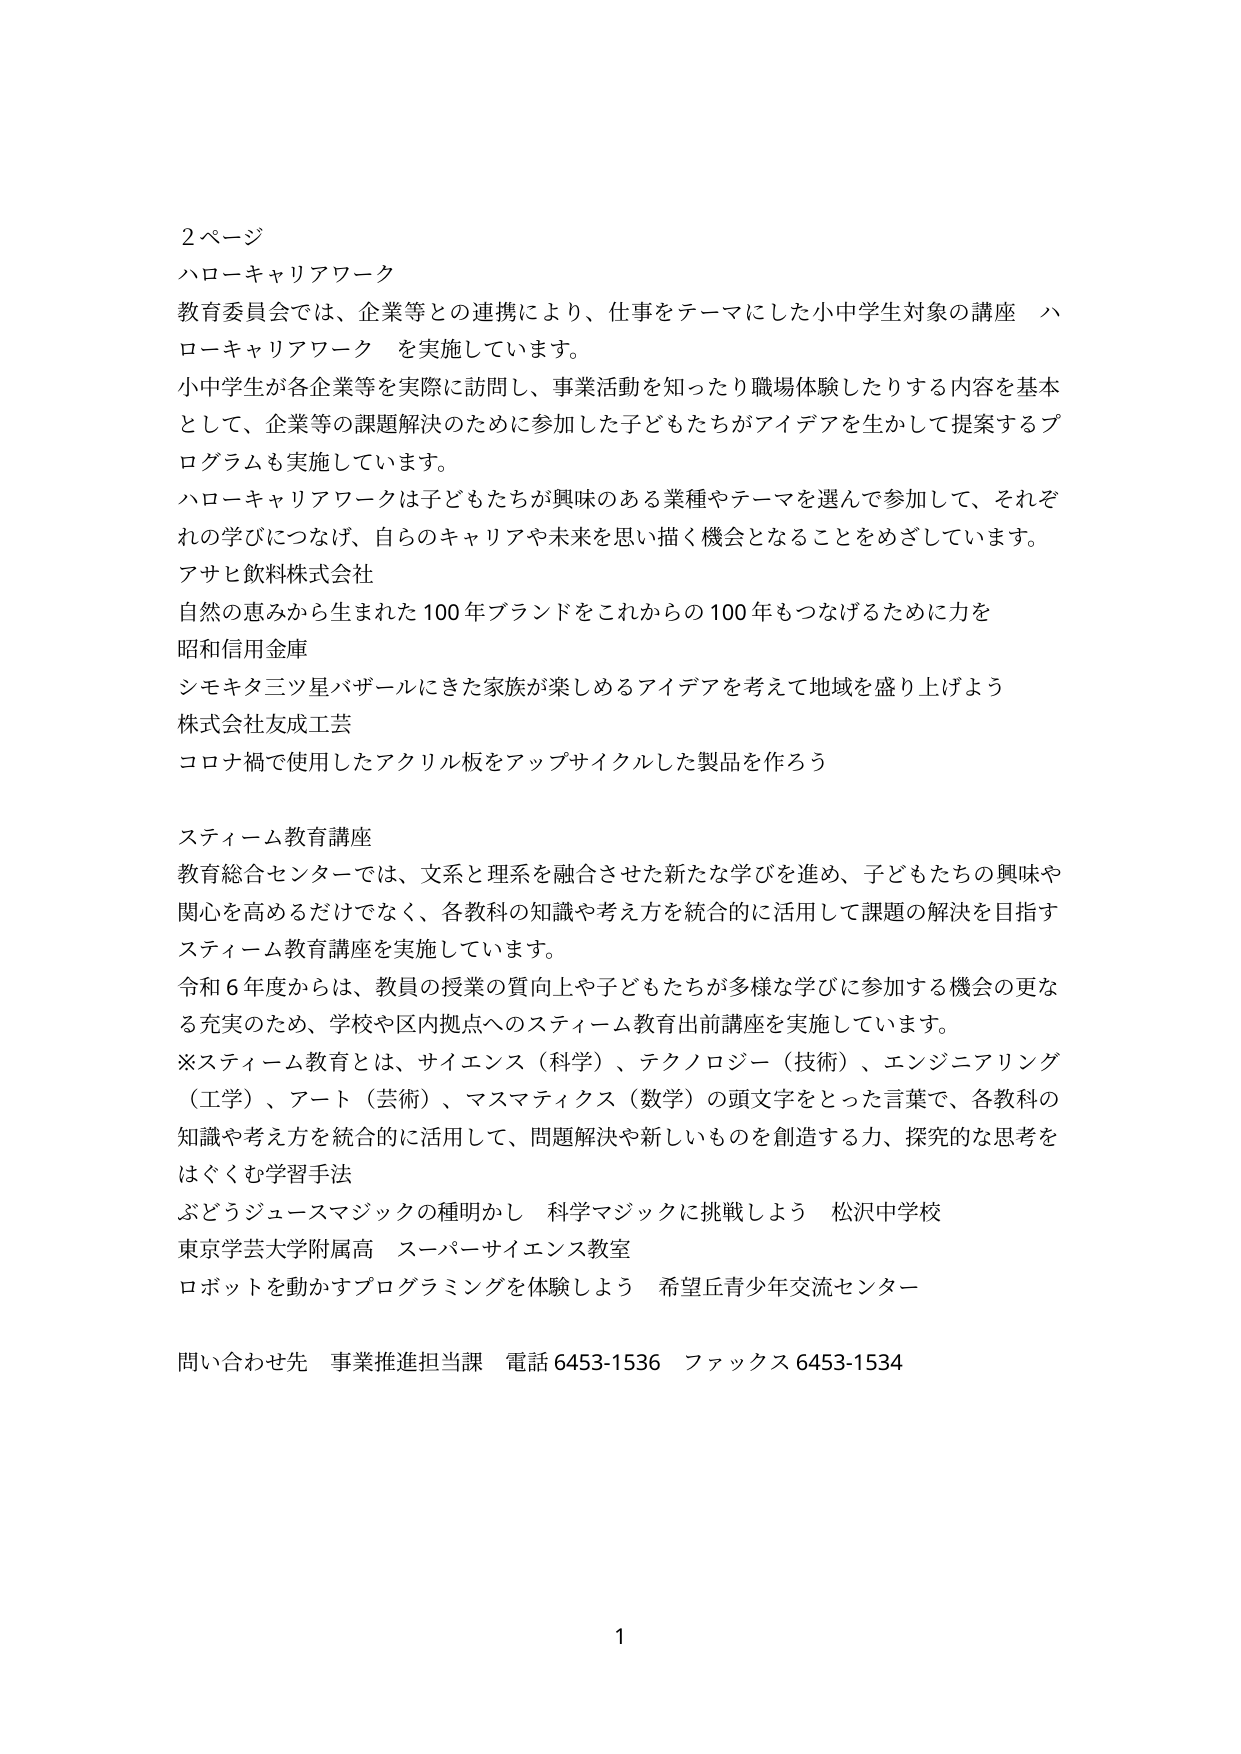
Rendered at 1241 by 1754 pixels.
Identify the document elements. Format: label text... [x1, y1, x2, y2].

text ロボットを動かすプログラミングを体験しよう 希望丘青少年交流センター [177, 1267, 1063, 1304]
text 令和6年度からは、教員の授業の質向上や子どもたちが多様な学びに参加する機会の更なる充実のため、学校や区内拠点へのスティーム教育出前講座を実施しています。 [177, 967, 1063, 1042]
text 自然の恵みから生まれた100年ブランドをこれからの100年もつなげるために力を [177, 592, 1063, 629]
text ハローキャリアワーク [177, 254, 1063, 292]
text アサヒ飲料株式会社 [177, 554, 1063, 592]
text 教育委員会では、企業等との連携により、仕事をテーマにした小中学生対象の講座 ハローキャリアワーク を実施しています。 [177, 292, 1063, 367]
text コロナ禍で使用したアクリル板をアップサイクルした製品を作ろう [177, 742, 1063, 779]
text 株式会社友成工芸 [177, 704, 1063, 742]
text 問い合わせ先 事業推進担当課 電話6453-1536 ファックス6453-1534 [177, 1342, 1063, 1379]
text ※スティーム教育とは、サイエンス（科学）、テクノロジー（技術）、エンジニアリング（工学）、アート（芸術）、マスマティクス（数学）の頭文字をとった言葉で、各教科の知識や考え方を統合的に活用して、問題解決や新しいものを創造する力、探究的な思考をはぐくむ学習手法 [177, 1042, 1063, 1192]
text ハローキャリアワークは子どもたちが興味のある業種やテーマを選んで参加して、それぞれの学びにつなげ、自らのキャリアや未来を思い描く機会となることをめざしています。 [177, 479, 1063, 554]
text 教育総合センターでは、文系と理系を融合させた新たな学びを進め、子どもたちの興味や関心を高めるだけでなく、各教科の知識や考え方を統合的に活用して課題の解決を目指すスティーム教育講座を実施しています。 [177, 854, 1063, 967]
text ２ページ [177, 217, 1063, 254]
text 昭和信用金庫 [177, 629, 1063, 667]
text シモキタ三ツ星バザールにきた家族が楽しめるアイデアを考えて地域を盛り上げよう [177, 667, 1063, 704]
text 小中学生が各企業等を実際に訪問し、事業活動を知ったり職場体験したりする内容を基本として、企業等の課題解決のために参加した子どもたちがアイデアを生かして提案するプログラムも実施しています。 [177, 367, 1063, 479]
text ぶどうジュースマジックの種明かし 科学マジックに挑戦しよう 松沢中学校 [177, 1192, 1063, 1229]
text スティーム教育講座 [177, 817, 1063, 854]
text 東京学芸大学附属高 スーパーサイエンス教室 [177, 1229, 1063, 1267]
